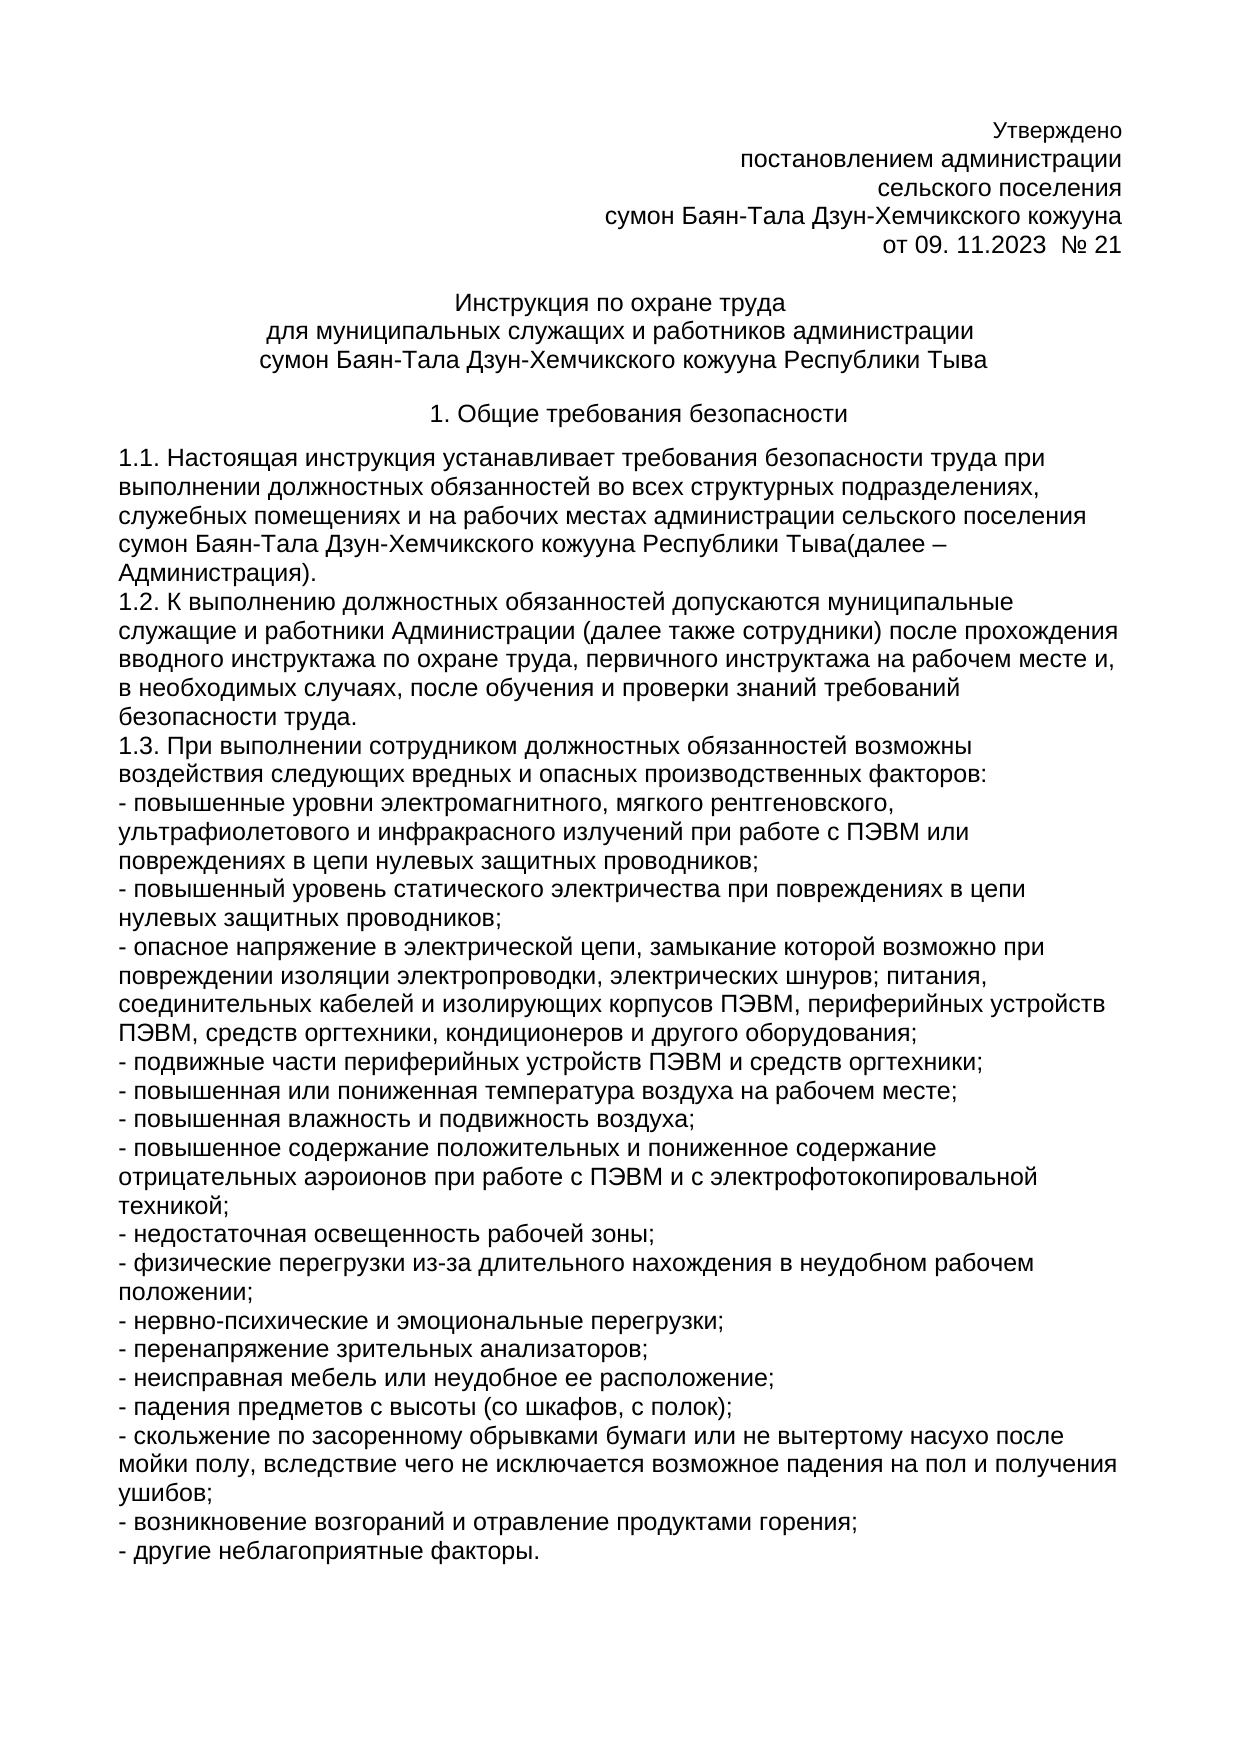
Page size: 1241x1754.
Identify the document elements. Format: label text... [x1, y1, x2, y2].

text 1. Общие требования безопасности [156, 399, 1122, 428]
text - другие неблагоприятные факторы. [118, 1536, 1122, 1564]
text 1.2. К выполнению должностных обязанностей допускаются муниципальные служащие и работники Администрации (далее также сотрудники) после прохождения вводного инструктажа по охране труда, первичного инструктажа на рабочем месте и, в необходимых случаях, после обучения и проверки знаний требований безопасности труда. [118, 587, 1122, 731]
text 1.3. При выполнении сотрудником должностных обязанностей возможны воздействия следующих вредных и опасных производственных факторов: [118, 731, 1122, 788]
text - недостаточная освещенность рабочей зоны; [118, 1219, 1122, 1248]
text сельского поселения [118, 172, 1122, 201]
text - подвижные части периферийных устройств ПЭВМ и средств оргтехники; [118, 1047, 1122, 1076]
text сумон Баян-Тала Дзун-Хемчикского кожууна [118, 201, 1122, 230]
text - перенапряжение зрительных анализаторов; [118, 1334, 1122, 1363]
text - скольжение по засоренному обрывками бумаги или не вытертому насухо после мойки полу, вследствие чего не исключается возможное падения на пол и получения ушибов; [118, 1421, 1122, 1507]
text - нервно-психические и эмоциональные перегрузки; [118, 1306, 1122, 1334]
text - возникновение возгораний и отравление продуктами горения; [118, 1507, 1122, 1536]
text - неисправная мебель или неудобное ее расположение; [118, 1363, 1122, 1392]
text сумон Баян-Тала Дзун-Хемчикского кожууна Республики Тыва [118, 345, 1122, 374]
text - повышенные уровни электромагнитного, мягкого рентгеновского, ультрафиолетового и инфракрасного излучений при работе с ПЭВМ или повреждениях в цепи нулевых защитных проводников; [118, 788, 1122, 874]
text от 09. 11.2023 № 21 [118, 230, 1122, 259]
text - повышенное содержание положительных и пониженное содержание отрицательных аэроионов при работе с ПЭВМ и с электрофотокопировальной техникой; [118, 1133, 1122, 1219]
text Утверждено [118, 117, 1122, 144]
text - повышенная влажность и подвижность воздуха; [118, 1104, 1122, 1133]
text - падения предметов с высоты (со шкафов, с полок); [118, 1392, 1122, 1421]
text 1.1. Настоящая инструкция устанавливает требования безопасности труда при выполнении должностных обязанностей во всех структурных подразделениях, служебных помещениях и на рабочих местах администрации сельского поселения сумон Баян-Тала Дзун-Хемчикского кожууна Республики Тыва(далее – Администрация). [118, 443, 1122, 587]
text - физические перегрузки из-за длительного нахождения в неудобном рабочем положении; [118, 1248, 1122, 1306]
text - опасное напряжение в электрической цепи, замыкание которой возможно при повреждении изоляции электропроводки, электрических шнуров; питания, соединительных кабелей и изолирующих корпусов ПЭВМ, периферийных устройств ПЭВМ, средств оргтехники, кондиционеров и другого оборудования; [118, 932, 1122, 1047]
text постановлением администрации [118, 144, 1122, 172]
text - повышенная или пониженная температура воздуха на рабочем месте; [118, 1076, 1122, 1104]
subtitle Инструкция по охране труда для муниципальных служащих и работников администрации [118, 287, 1122, 345]
text - повышенный уровень статического электричества при повреждениях в цепи нулевых защитных проводников; [118, 874, 1122, 932]
